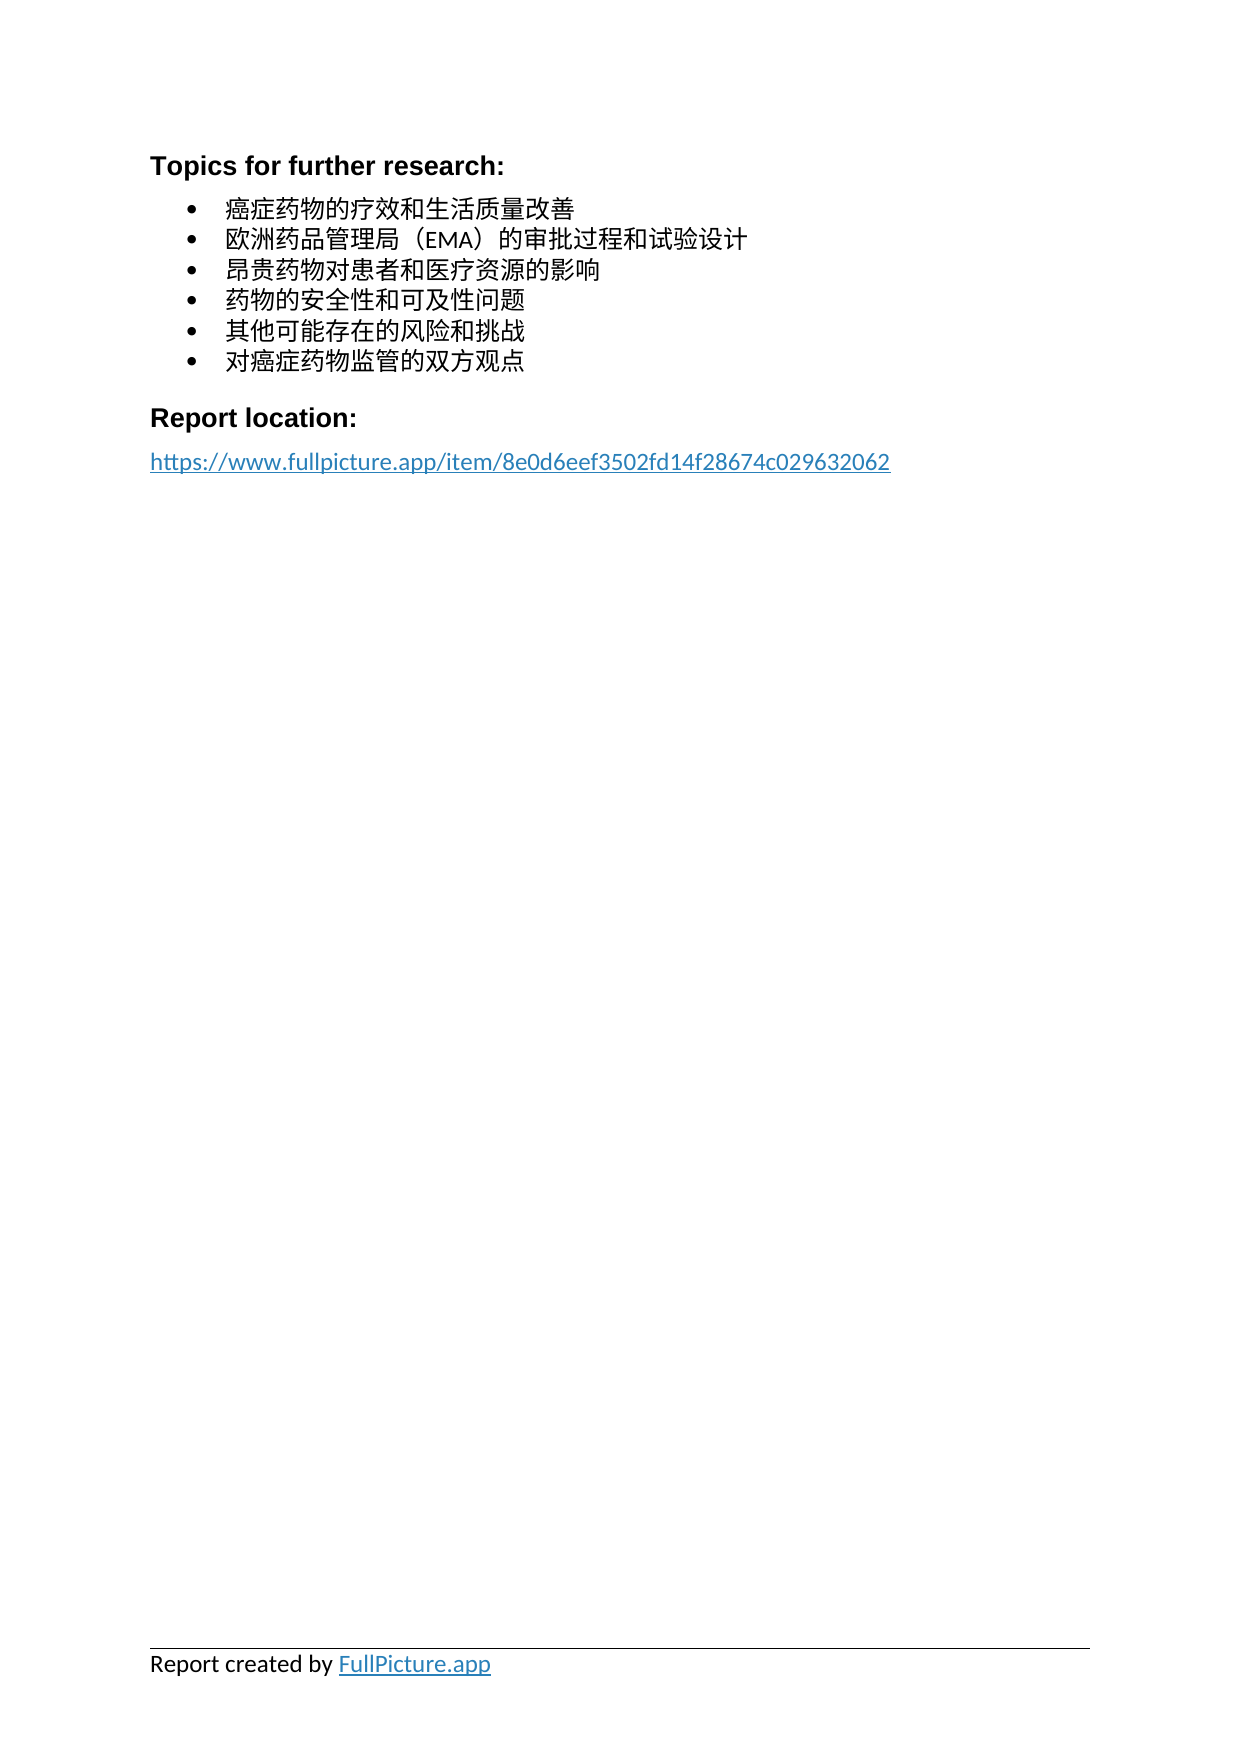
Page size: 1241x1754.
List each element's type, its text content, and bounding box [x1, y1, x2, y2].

list 其他可能存在的风险和挑战 [187, 316, 1090, 346]
text https://www.fullpicture.app/item/8e0d6eef3502fd14f28674c029632062 [150, 446, 1090, 476]
list 昂贵药物对患者和医疗资源的影响 [187, 255, 1090, 285]
list 欧洲药品管理局（EMA）的审批过程和试验设计 [187, 224, 1090, 255]
list 药物的安全性和可及性问题 [187, 285, 1090, 316]
list 癌症药物的疗效和生活质量改善 [187, 194, 1090, 224]
subtitle Topics for further research: [150, 150, 1090, 181]
list 对癌症药物监管的双方观点 [187, 346, 1090, 377]
subtitle Report location: [150, 402, 1090, 433]
